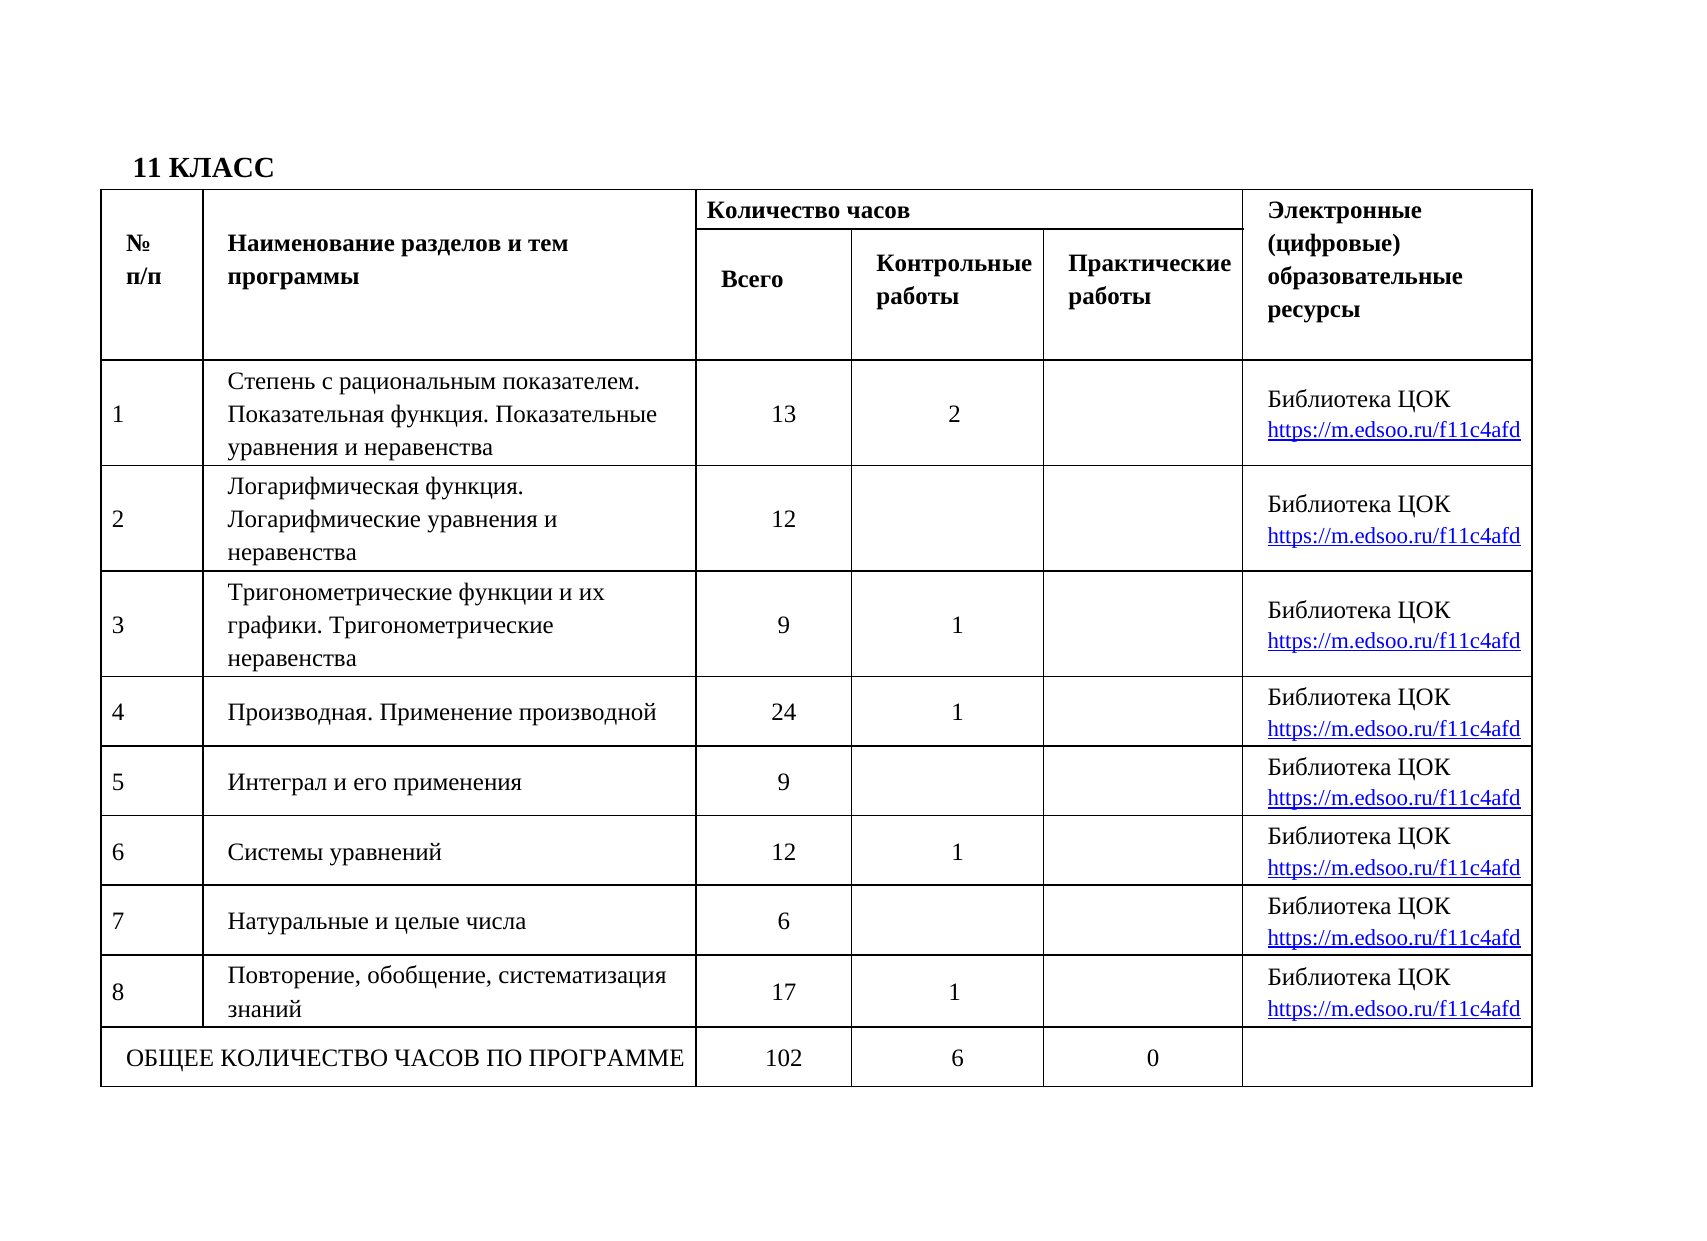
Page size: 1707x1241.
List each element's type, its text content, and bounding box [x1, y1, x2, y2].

table_cell Интеграл и его применения [204, 747, 695, 815]
table_cell 12 [697, 466, 851, 570]
table_cell 9 [697, 572, 851, 676]
table_cell 9 [697, 747, 851, 815]
table_cell Степень с рациональным показателем. Показательная функция. Показательные уравнения и неравенства [204, 361, 695, 465]
table_cell ОБЩЕЕ КОЛИЧЕСТВО ЧАСОВ ПО ПРОГРАММЕ [102, 1028, 695, 1086]
table_cell 24 [697, 677, 851, 745]
table_cell 13 [697, 361, 851, 465]
table_header № п/п [102, 190, 202, 359]
table_cell [1044, 361, 1242, 465]
table_cell 2 [852, 361, 1043, 465]
table_cell 7 [102, 886, 202, 954]
table_cell 102 [697, 1028, 851, 1086]
table_cell 12 [697, 816, 851, 884]
table_cell 0 [1044, 1028, 1242, 1086]
table_cell [1044, 956, 1242, 1026]
text 11 КЛАСС [125, 150, 1594, 183]
table_cell [852, 886, 1043, 954]
table_cell [1044, 886, 1242, 954]
table_cell [1044, 677, 1242, 745]
table_cell Библиотека ЦОК https://m.edsoo.ru/f11c4afd [1243, 886, 1531, 954]
table_cell Тригонометрические функции и их графики. Тригонометрические неравенства [204, 572, 695, 676]
table_cell 6 [852, 1028, 1043, 1086]
table_cell [1044, 816, 1242, 884]
table_cell Библиотека ЦОК https://m.edsoo.ru/f11c4afd [1243, 572, 1531, 676]
table_cell 17 [697, 956, 851, 1026]
table_cell Библиотека ЦОК https://m.edsoo.ru/f11c4afd [1243, 956, 1531, 1026]
table_cell Контрольные работы [852, 230, 1043, 359]
table_cell [1044, 747, 1242, 815]
table_cell Системы уравнений [204, 816, 695, 884]
table_cell [852, 747, 1043, 815]
table_header Количество часов [697, 190, 1242, 228]
table_cell Повторение, обобщение, систематизация знаний [204, 956, 695, 1026]
table_cell [1243, 1028, 1531, 1086]
table_cell Библиотека ЦОК https://m.edsoo.ru/f11c4afd [1243, 466, 1531, 570]
table_cell Библиотека ЦОК https://m.edsoo.ru/f11c4afd [1243, 747, 1531, 815]
table_header Электронные (цифровые) образовательные ресурсы [1243, 190, 1531, 359]
table_cell 6 [697, 886, 851, 954]
table_cell 8 [102, 956, 202, 1026]
table_cell Библиотека ЦОК https://m.edsoo.ru/f11c4afd [1243, 816, 1531, 884]
table_header Наименование разделов и тем программы [204, 190, 695, 359]
table_cell Логарифмическая функция. Логарифмические уравнения и неравенства [204, 466, 695, 570]
table_cell 2 [102, 466, 202, 570]
table_cell 5 [102, 747, 202, 815]
table_cell [1044, 572, 1242, 676]
table_cell 3 [102, 572, 202, 676]
table_cell 1 [852, 956, 1043, 1026]
table_cell Производная. Применение производной [204, 677, 695, 745]
table_cell Всего [697, 230, 851, 359]
table_cell 4 [102, 677, 202, 745]
table_cell 6 [102, 816, 202, 884]
table_cell Библиотека ЦОК https://m.edsoo.ru/f11c4afd [1243, 677, 1531, 745]
table_cell 1 [852, 677, 1043, 745]
table_cell [1044, 466, 1242, 570]
table_cell 1 [852, 816, 1043, 884]
table_cell Практические работы [1044, 230, 1242, 359]
table_cell [852, 466, 1043, 570]
table_cell Натуральные и целые числа [204, 886, 695, 954]
table_cell 1 [852, 572, 1043, 676]
table_cell Библиотека ЦОК https://m.edsoo.ru/f11c4afd [1243, 361, 1531, 465]
table_cell 1 [102, 361, 202, 465]
